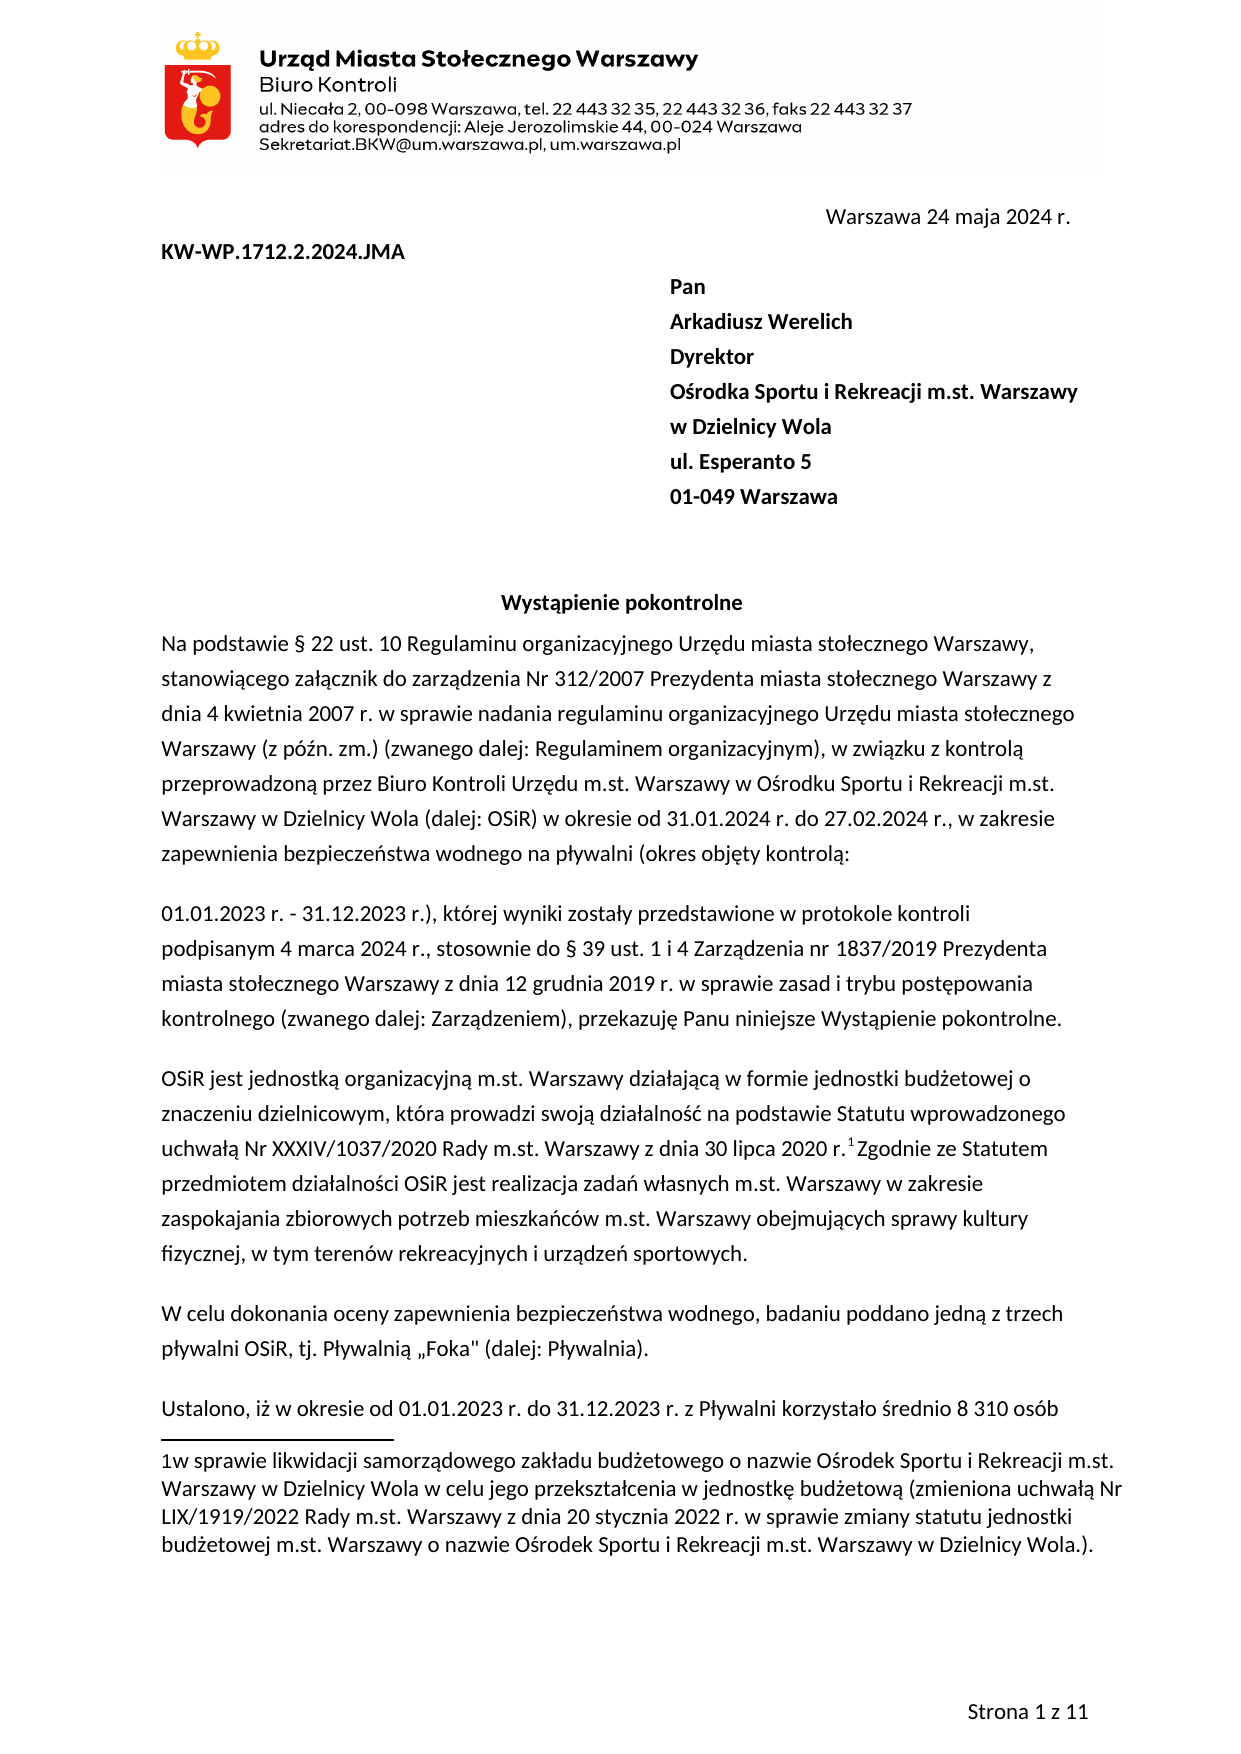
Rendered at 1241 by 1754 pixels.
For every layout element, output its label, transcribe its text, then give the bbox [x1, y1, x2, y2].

text W celu dokonania oceny zapewnienia bezpieczeństwa wodnego, badaniu poddano jedną z trzech pływalni OSiR, tj. Pływalnią „Foka" (dalej: Pływalnia). [161, 1299, 1088, 1362]
subtitle Wystąpienie pokontrolne [501, 588, 1088, 616]
text 01.01.2023 r. - 31.12.2023 r.), której wyniki zostały przedstawione w protokole kontroli podpisanym 4 marca 2024 r., stosownie do § 39 ust. 1 i 4 Zarządzenia nr 1837/2019 Prezydenta miasta stołecznego Warszawy z dnia 12 grudnia 2019 r. w sprawie zasad i trybu postępowania kontrolnego (zwanego dalej: Zarządzeniem), przekazuję Panu niniejsze Wystąpienie pokontrolne. [161, 899, 1088, 1032]
picture [161, 0, 1107, 178]
text Arkadiusz Werelich Dyrektor [670, 307, 865, 371]
text OSiR jest jednostką organizacyjną m.st. Warszawy działającą w formie jednostki budżetowej o znaczeniu dzielnicowym, która prowadzi swoją działalność na podstawie Statutu wprowadzonego uchwałą Nr XXXIV/1037/2020 Rady m.st. Warszawy z dnia 30 lipca 2020 r. Zgodnie ze Statutem przedmiotem działalności OSiR jest realizacja zadań własnych m.st. Warszawy w zakresie zaspokajania zbiorowych potrzeb mieszkańców m.st. Warszawy obejmujących sprawy kultury fizycznej, w tym terenów rekreacyjnych i urządzeń sportowych. [161, 1064, 1088, 1267]
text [161, 1394, 1088, 1422]
text ul. Esperanto 5 [670, 447, 1088, 476]
text 01-049 Warszawa [670, 482, 1088, 511]
text KW-WP.1712.2.2024.JMA [161, 237, 1088, 266]
text Ośrodka Sportu i Rekreacji m.st. Warszawy w Dzielnicy Wola [670, 377, 1088, 441]
text Warszawa 24 maja 2024 r. [826, 202, 1088, 231]
text Na podstawie § 22 ust. 10 Regulaminu organizacyjnego Urzędu miasta stołecznego Warszawy, stanowiącego załącznik do zarządzenia Nr 312/2007 Prezydenta miasta stołecznego Warszawy z dnia 4 kwietnia 2007 r. w sprawie nadania regulaminu organizacyjnego Urzędu miasta stołecznego Warszawy (z późn. zm.) (zwanego dalej: Regulaminem organizacyjnym), w związku z kontrolą przeprowadzoną przez Biuro Kontroli Urzędu m.st. Warszawy w Ośrodku Sportu i Rekreacji m.st. Warszawy w Dzielnicy Wola (dalej: OSiR) w okresie od 31.01.2024 r. do 27.02.2024 r., w zakresie zapewnienia bezpieczeństwa wodnego na pływalni (okres objęty kontrolą: [161, 629, 1088, 867]
text Pan [670, 272, 1088, 301]
